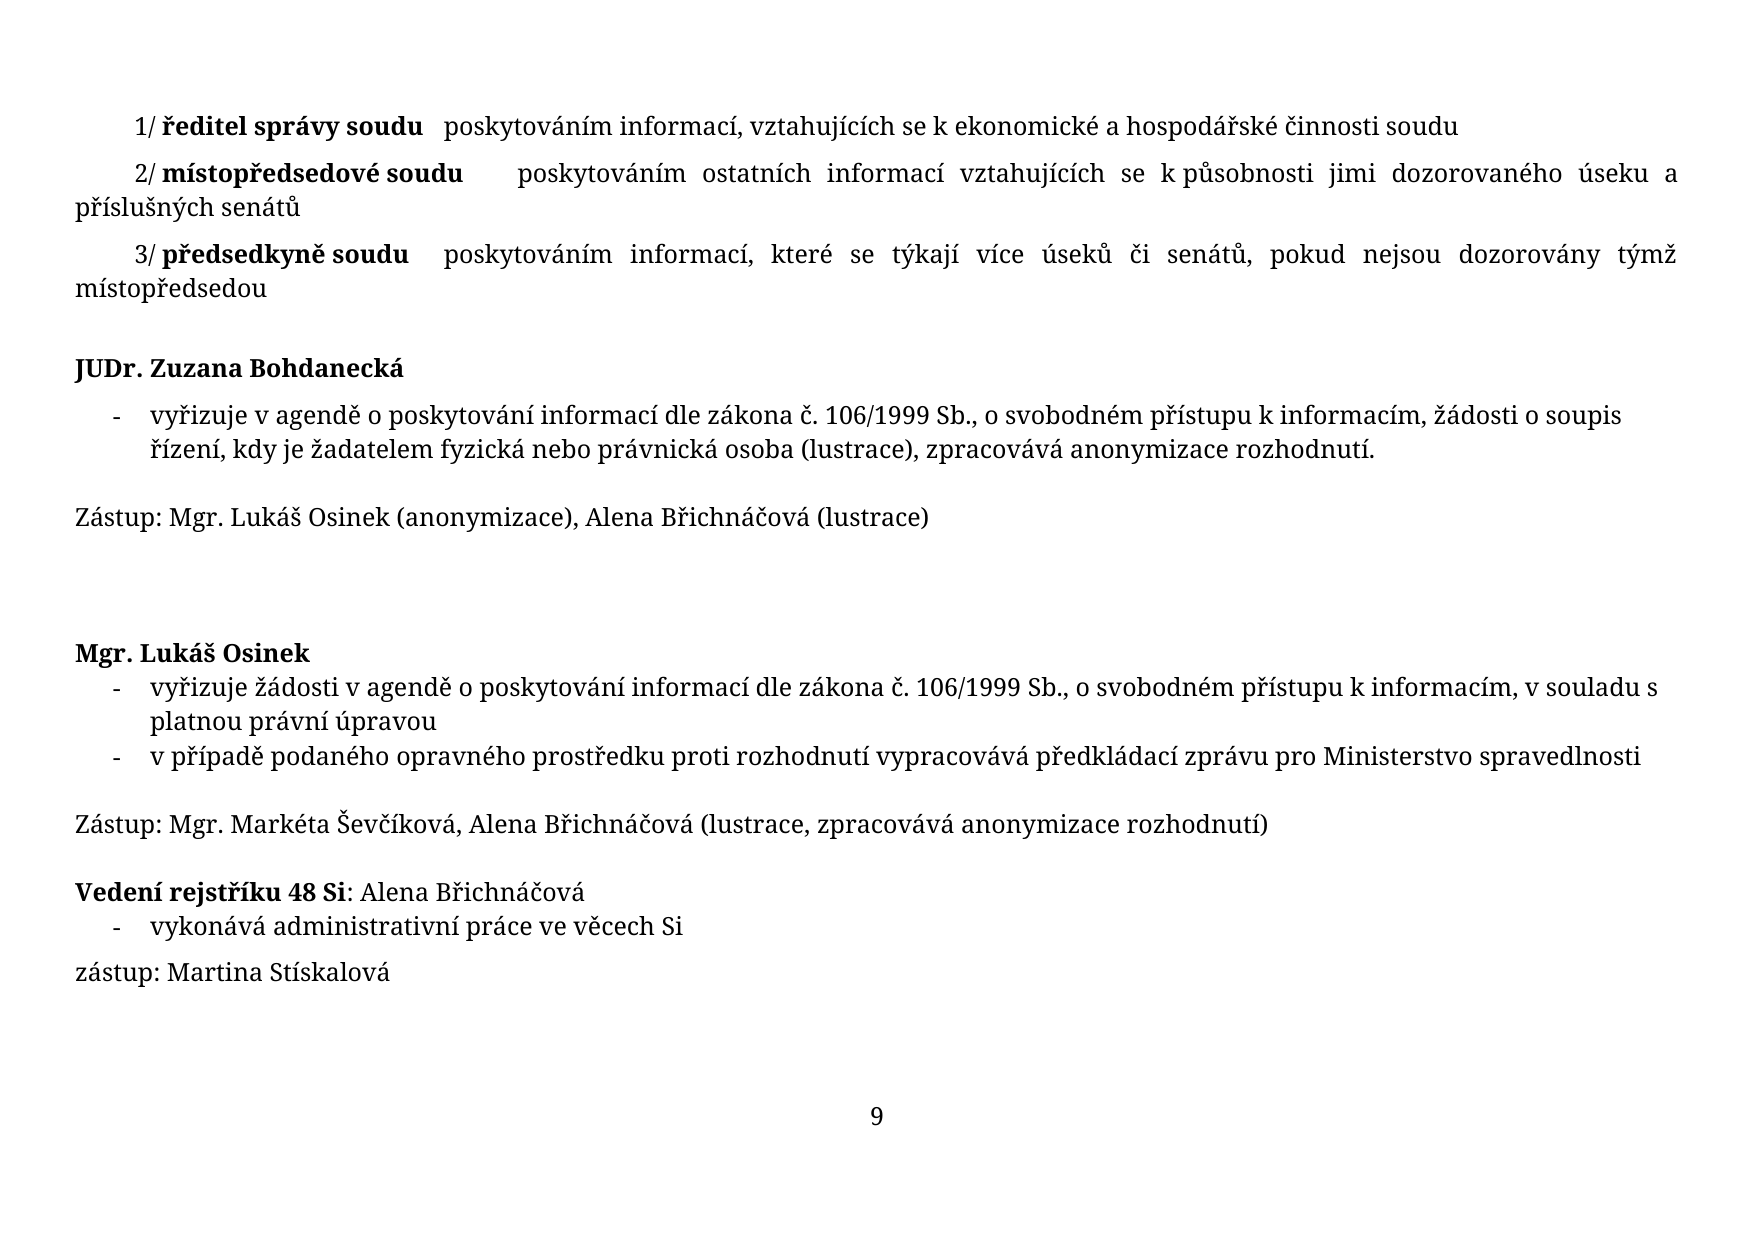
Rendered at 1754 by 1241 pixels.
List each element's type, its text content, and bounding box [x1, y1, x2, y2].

text 3/ předsedkyně soudu poskytováním informací, které se týkají více úseků či senátů, pokud nejsou dozorovány týmž místopředsedou [75, 236, 1679, 338]
text Mgr. Lukáš Osinek [75, 636, 1679, 670]
list vykonává administrativní práce ve věcech Si [112, 908, 1679, 942]
list v případě podaného opravného prostředku proti rozhodnutí vypracovává předkládací zprávu pro Ministerstvo spravedlnosti [112, 738, 1679, 772]
text Zástup: Mgr. Lukáš Osinek (anonymizace), Alena Břichnáčová (lustrace) [75, 500, 1679, 534]
text 1/ ředitel správy soudu poskytováním informací, vztahujících se k ekonomické a hospodářské činnosti soudu [75, 109, 1679, 143]
list vyřizuje v agendě o poskytování informací dle zákona č. 106/1999 Sb., o svobodném přístupu k informacím, žádosti o soupis řízení, kdy je žadatelem fyzická nebo právnická osoba (lustrace), zpracovává anonymizace rozhodnutí. [112, 397, 1679, 466]
text Zástup: Mgr. Markéta Ševčíková, Alena Břichnáčová (lustrace, zpracovává anonymizace rozhodnutí) [75, 806, 1679, 840]
text zástup: Martina Stískalová [75, 955, 1679, 989]
text JUDr. Zuzana Bohdanecká [75, 351, 1679, 385]
text Vedení rejstříku 48 Si: Alena Břichnáčová [75, 874, 1679, 908]
list vyřizuje žádosti v agendě o poskytování informací dle zákona č. 106/1999 Sb., o svobodném přístupu k informacím, v souladu s platnou právní úpravou [112, 670, 1679, 738]
text 2/ místopředsedové soudu poskytováním ostatních informací vztahujících se k působnosti jimi dozorovaného úseku a příslušných senátů [75, 156, 1679, 224]
